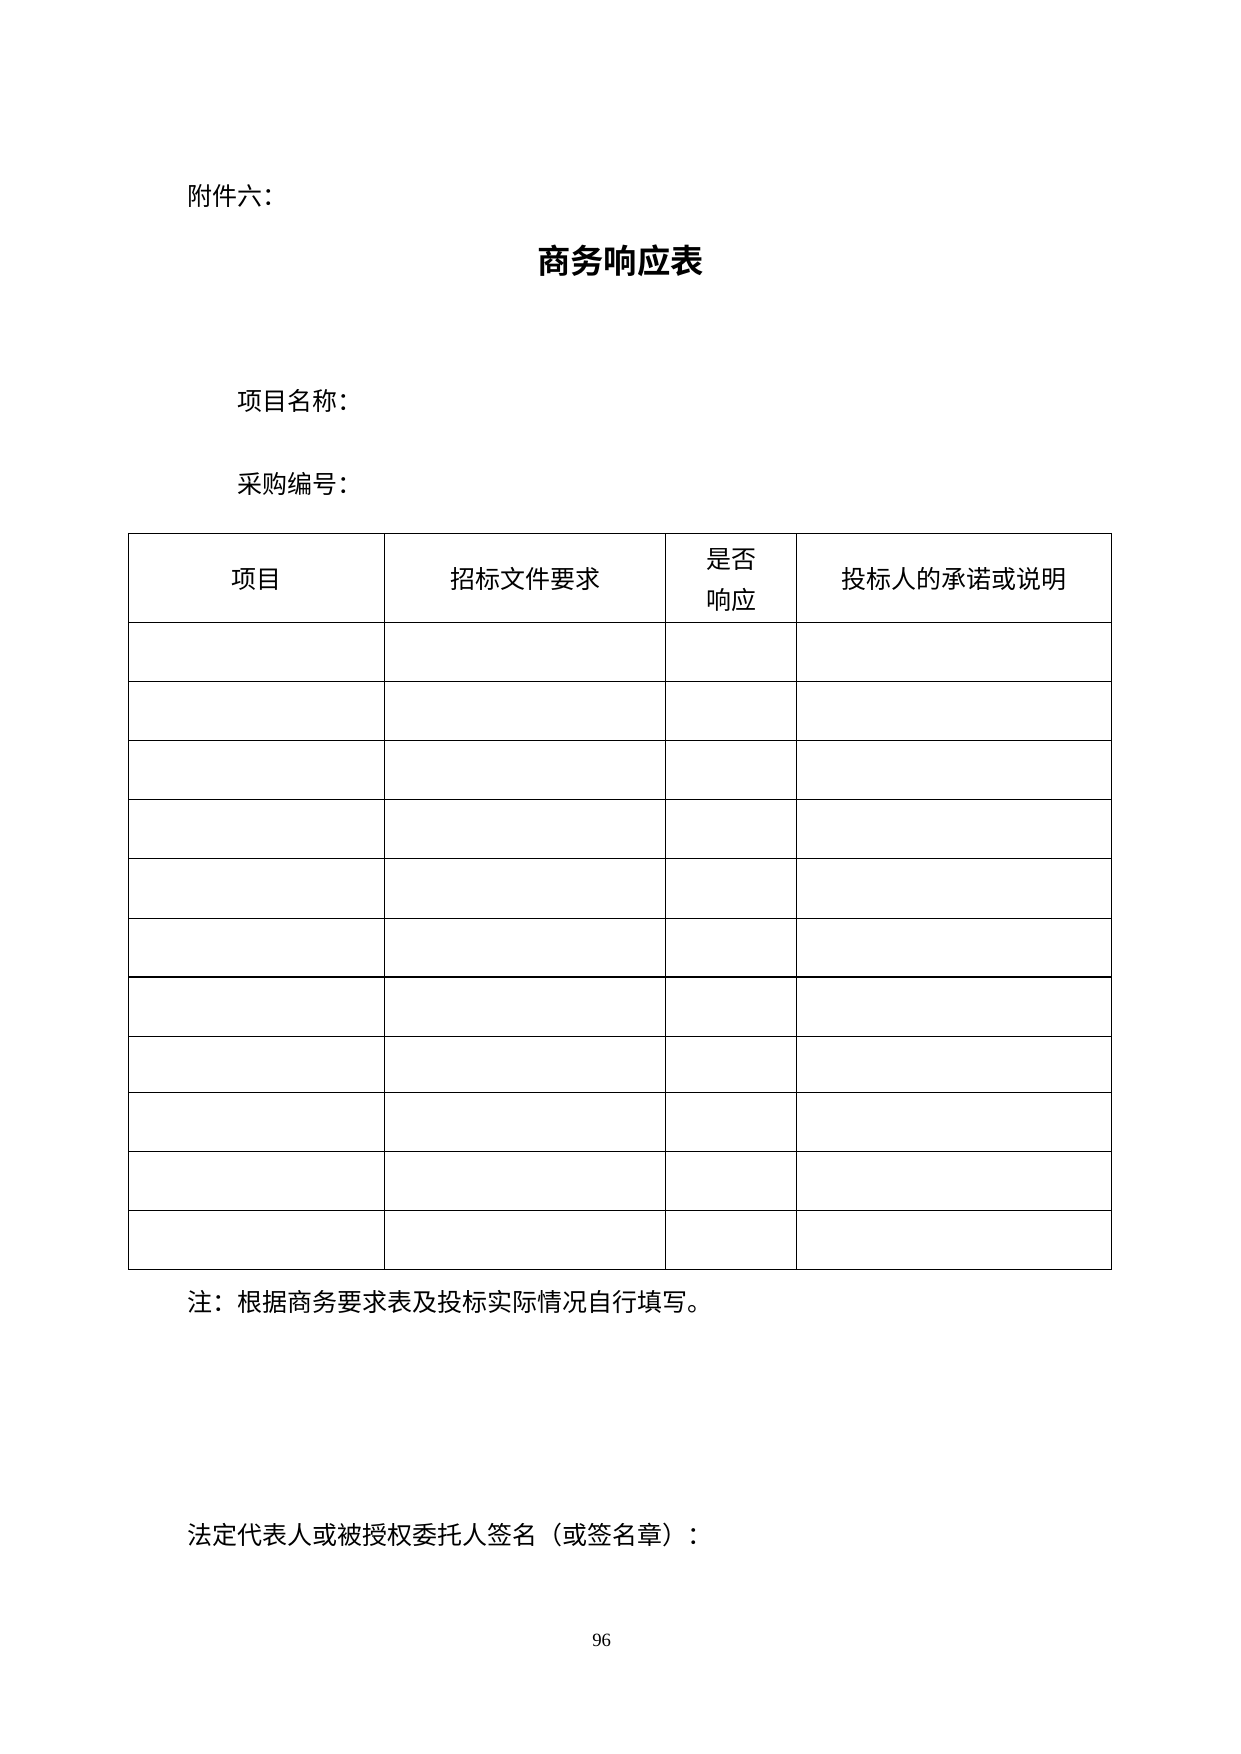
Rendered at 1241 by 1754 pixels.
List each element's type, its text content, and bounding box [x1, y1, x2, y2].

table_cell [129, 1152, 384, 1210]
table_cell [797, 800, 1111, 858]
table_cell [666, 623, 796, 681]
table_cell [797, 1211, 1111, 1269]
table_cell [797, 859, 1111, 917]
table_cell [797, 978, 1111, 1036]
table_cell [666, 1211, 796, 1269]
table_cell [385, 1152, 665, 1210]
table_cell [666, 859, 796, 917]
table_cell [129, 919, 384, 976]
table_header 是否 响应 [666, 534, 796, 622]
table_cell [666, 741, 796, 799]
table_header 投标人的承诺或说明 [797, 534, 1111, 622]
subtitle 附件六： [187, 162, 1053, 227]
table_cell [797, 1093, 1111, 1151]
table_cell [129, 800, 384, 858]
table_cell [385, 859, 665, 917]
table_cell [129, 1211, 384, 1269]
table_cell [797, 741, 1111, 799]
table_cell [666, 800, 796, 858]
table_cell [129, 741, 384, 799]
table_cell [385, 1037, 665, 1092]
table_header 招标文件要求 [385, 534, 665, 622]
table_cell [385, 1093, 665, 1151]
table_cell [666, 1093, 796, 1151]
table_cell [797, 682, 1111, 740]
table_cell [385, 800, 665, 858]
table_cell [129, 859, 384, 917]
table_cell [129, 978, 384, 1036]
table_cell [797, 1037, 1111, 1092]
table_cell [385, 682, 665, 740]
text 项目名称： [187, 367, 1053, 432]
table_cell [666, 1037, 796, 1092]
table_cell [385, 623, 665, 681]
text 商务响应表 [187, 227, 1053, 292]
table_cell [666, 682, 796, 740]
table_cell [666, 978, 796, 1036]
table_cell [666, 919, 796, 976]
table_header 项目 [129, 534, 384, 622]
table_cell [385, 741, 665, 799]
text 采购编号： [187, 450, 1053, 515]
table_cell [797, 919, 1111, 976]
table_cell [797, 623, 1111, 681]
table_cell [129, 623, 384, 681]
table_cell [385, 978, 665, 1036]
table_cell [385, 919, 665, 976]
table_cell [385, 1211, 665, 1269]
text 法定代表人或被授权委托人签名（或签名章）： [187, 1501, 1053, 1566]
table_cell [129, 1093, 384, 1151]
table_cell [129, 1037, 384, 1092]
table_cell [797, 1152, 1111, 1210]
table_cell [666, 1152, 796, 1210]
table_cell [129, 682, 384, 740]
text 注：根据商务要求表及投标实际情况自行填写。 [187, 1283, 1053, 1319]
